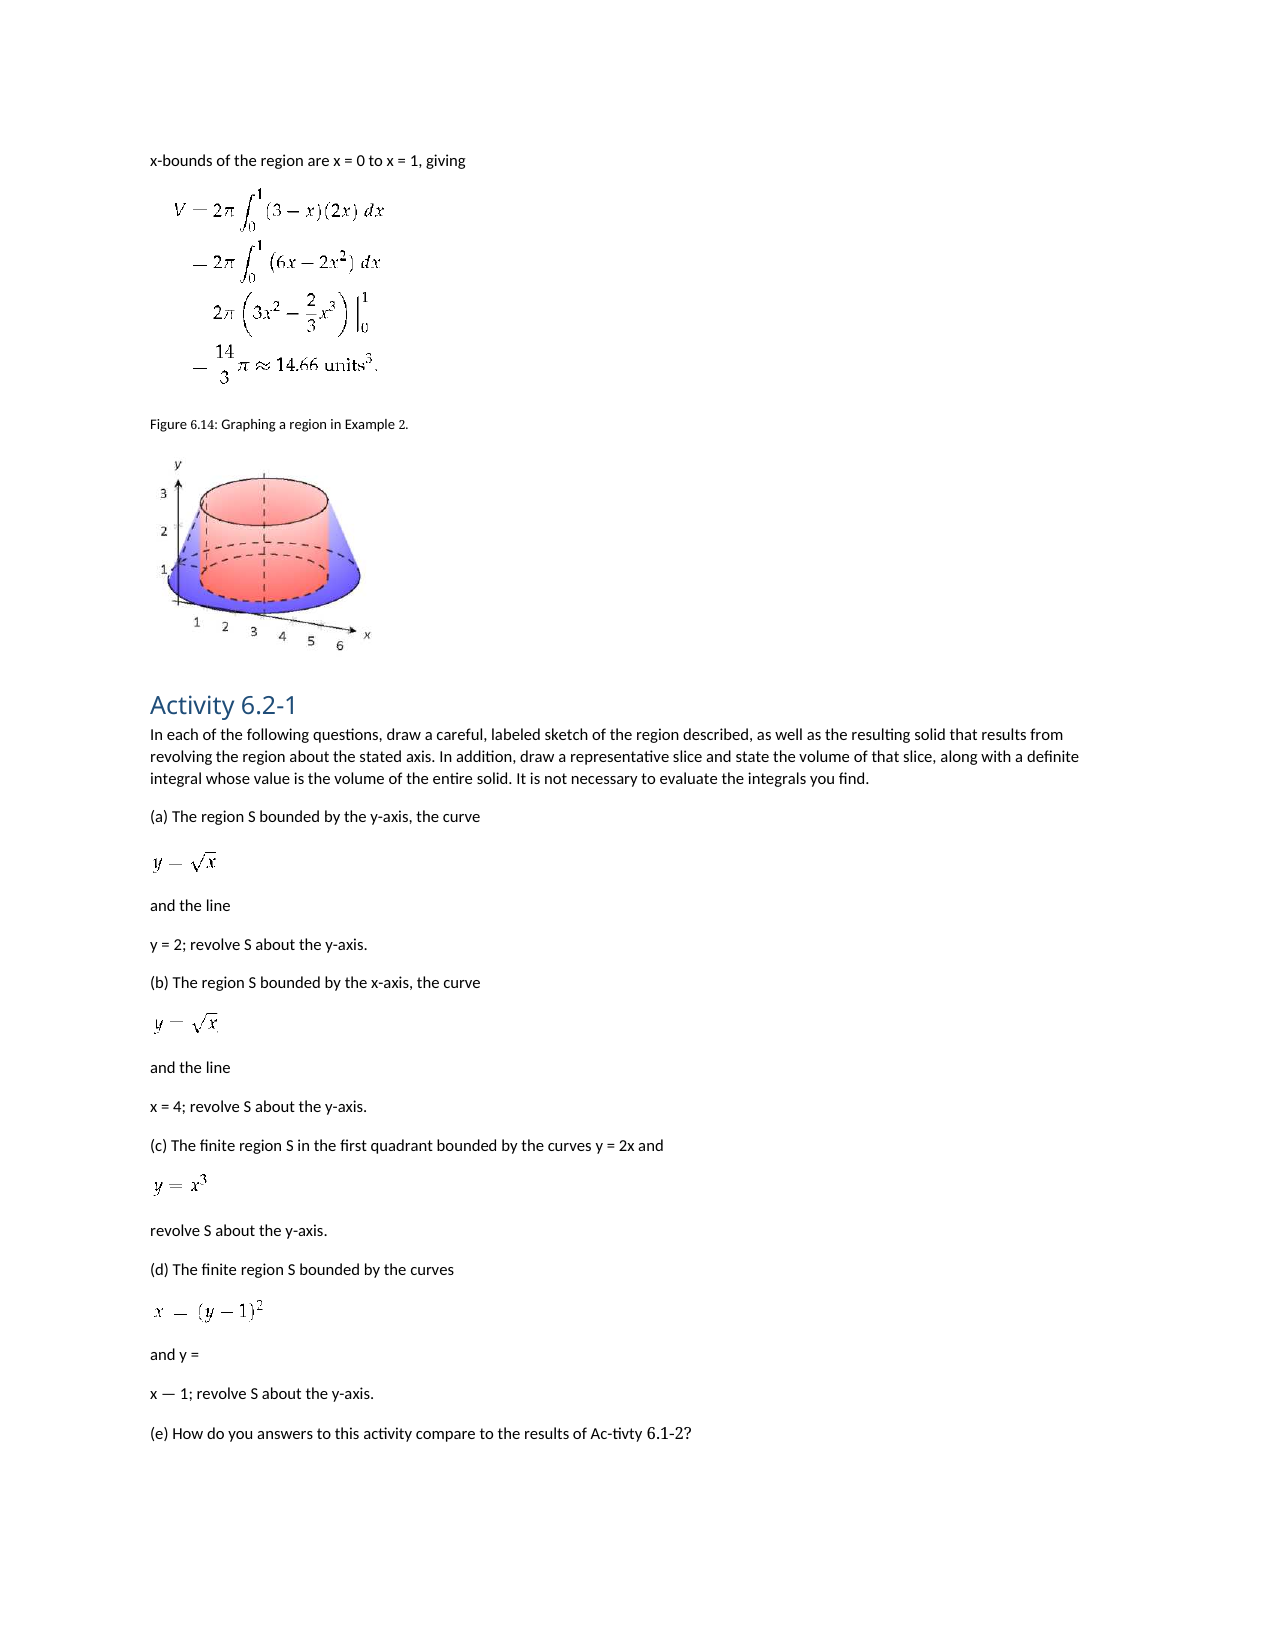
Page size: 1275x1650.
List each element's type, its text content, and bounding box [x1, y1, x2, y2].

text (e) How do you answers to this activity compare to the results of Ac-tivty 6.1-2? [150, 1421, 1125, 1444]
text (c) The finite region S in the first quadrant bounded by the curves y = 2x and [150, 1135, 1125, 1155]
text (a) The region S bounded by the y-axis, the curve [150, 806, 1125, 827]
text x = 4; revolve S about the y-axis. [150, 1096, 1125, 1117]
text x-bounds of the region are x = 0 to x = 1, giving [150, 150, 1125, 170]
picture [150, 844, 216, 877]
text In each of the following questions, draw a careful, labeled sketch of the region described, as well as the resulting solid that results from revolving the region about the stated axis. In addition, draw a representative slice and state the volume of that slice, along with a definite integral whose value is the volume of the entire solid. It is not necessary to evaluate the integrals you find. [150, 724, 1125, 788]
picture [150, 188, 413, 397]
picture [150, 1297, 265, 1326]
subtitle Activity 6.2-1 [150, 687, 1125, 721]
text Figure 6.14: Graphing a region in Example 2. [150, 415, 1125, 433]
text revolve S about the y-axis. [150, 1220, 1125, 1241]
text and the line [150, 1058, 1125, 1078]
picture [150, 1010, 218, 1036]
text y = 2; revolve S about the y-axis. [150, 934, 1125, 954]
text (d) The finite region S bounded by the curves [150, 1259, 1125, 1279]
text (b) The region S bounded by the x-axis, the curve [150, 972, 1125, 993]
picture [150, 1173, 207, 1199]
text x — 1; revolve S about the y-axis. [150, 1383, 1125, 1403]
text and y = [150, 1344, 1125, 1365]
picture [150, 451, 408, 669]
text and the line [150, 895, 1125, 916]
